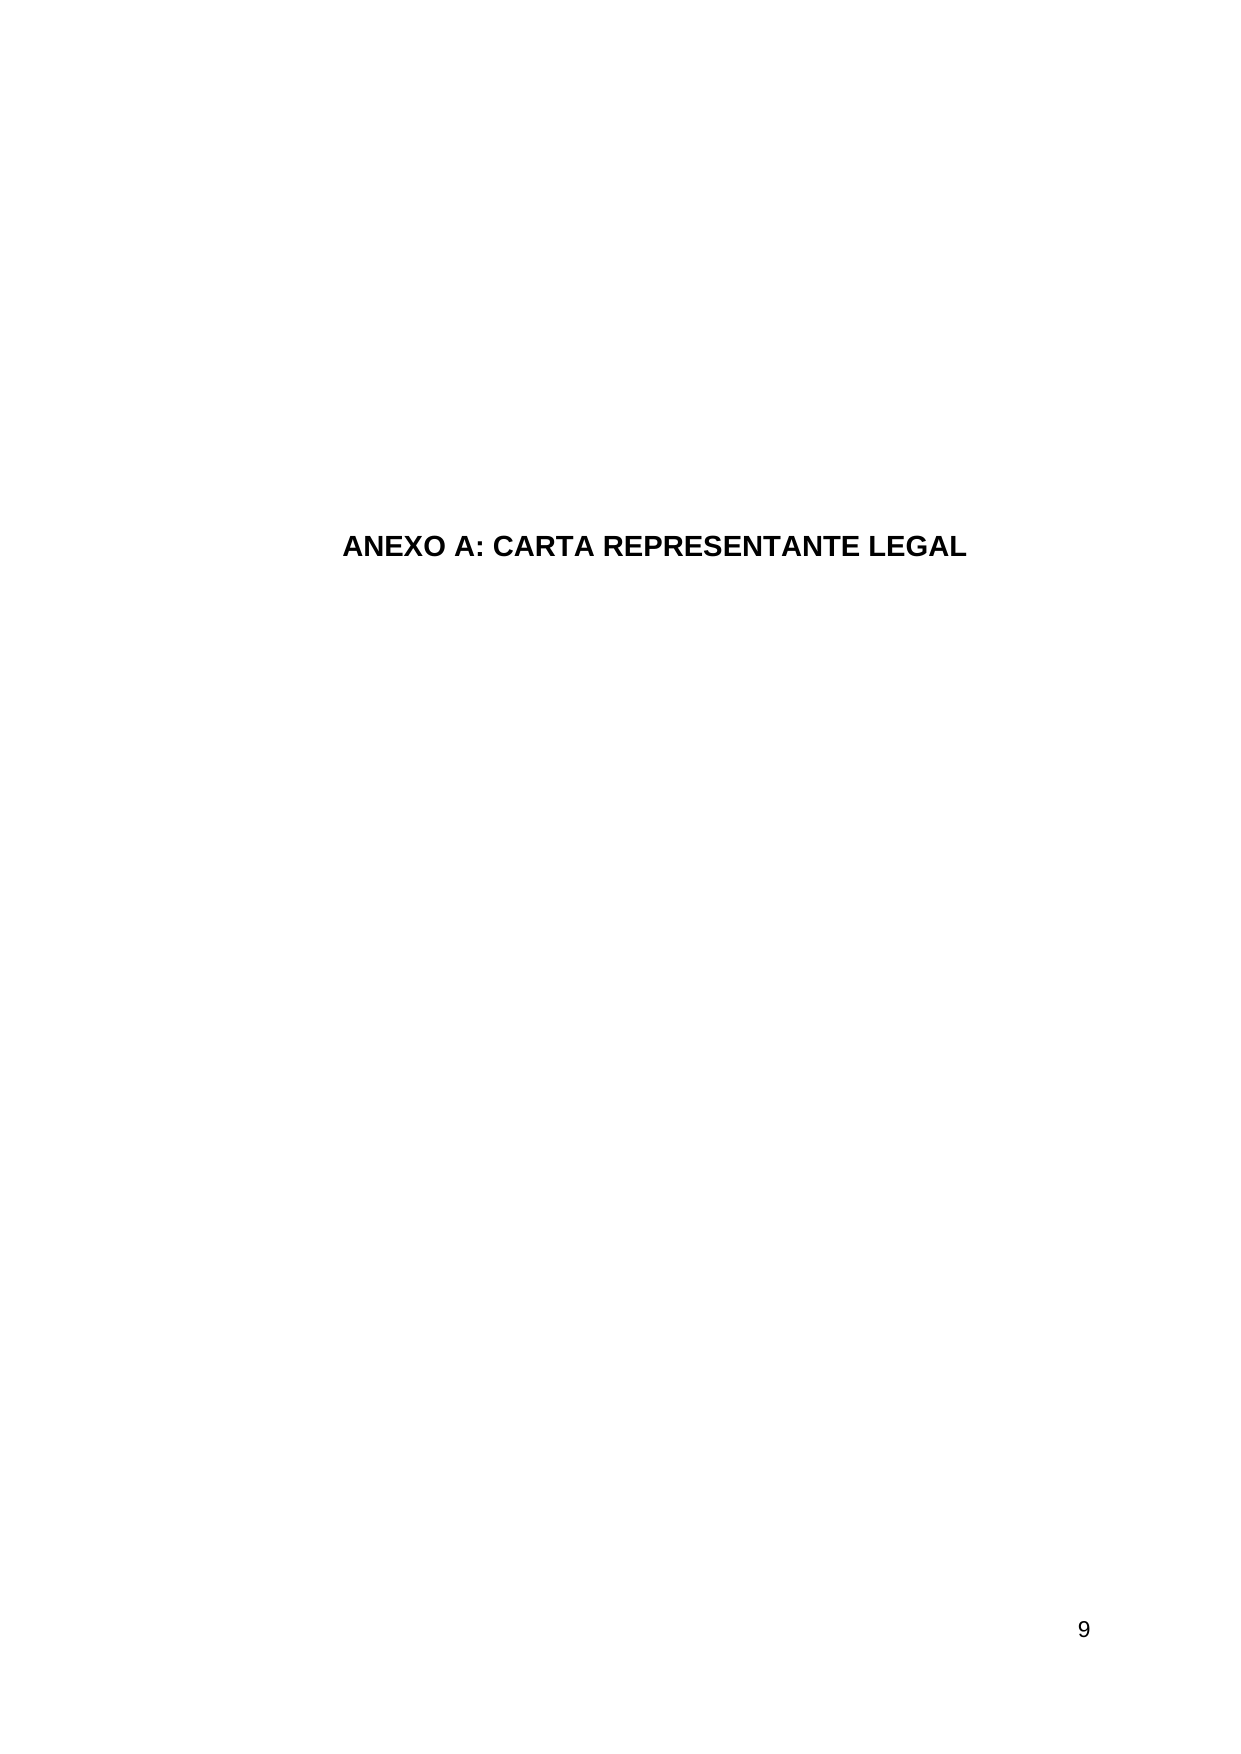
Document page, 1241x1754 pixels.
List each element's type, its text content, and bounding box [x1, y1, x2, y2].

text ANEXO A: CARTA REPRESENTANTE LEGAL [192, 529, 1090, 562]
